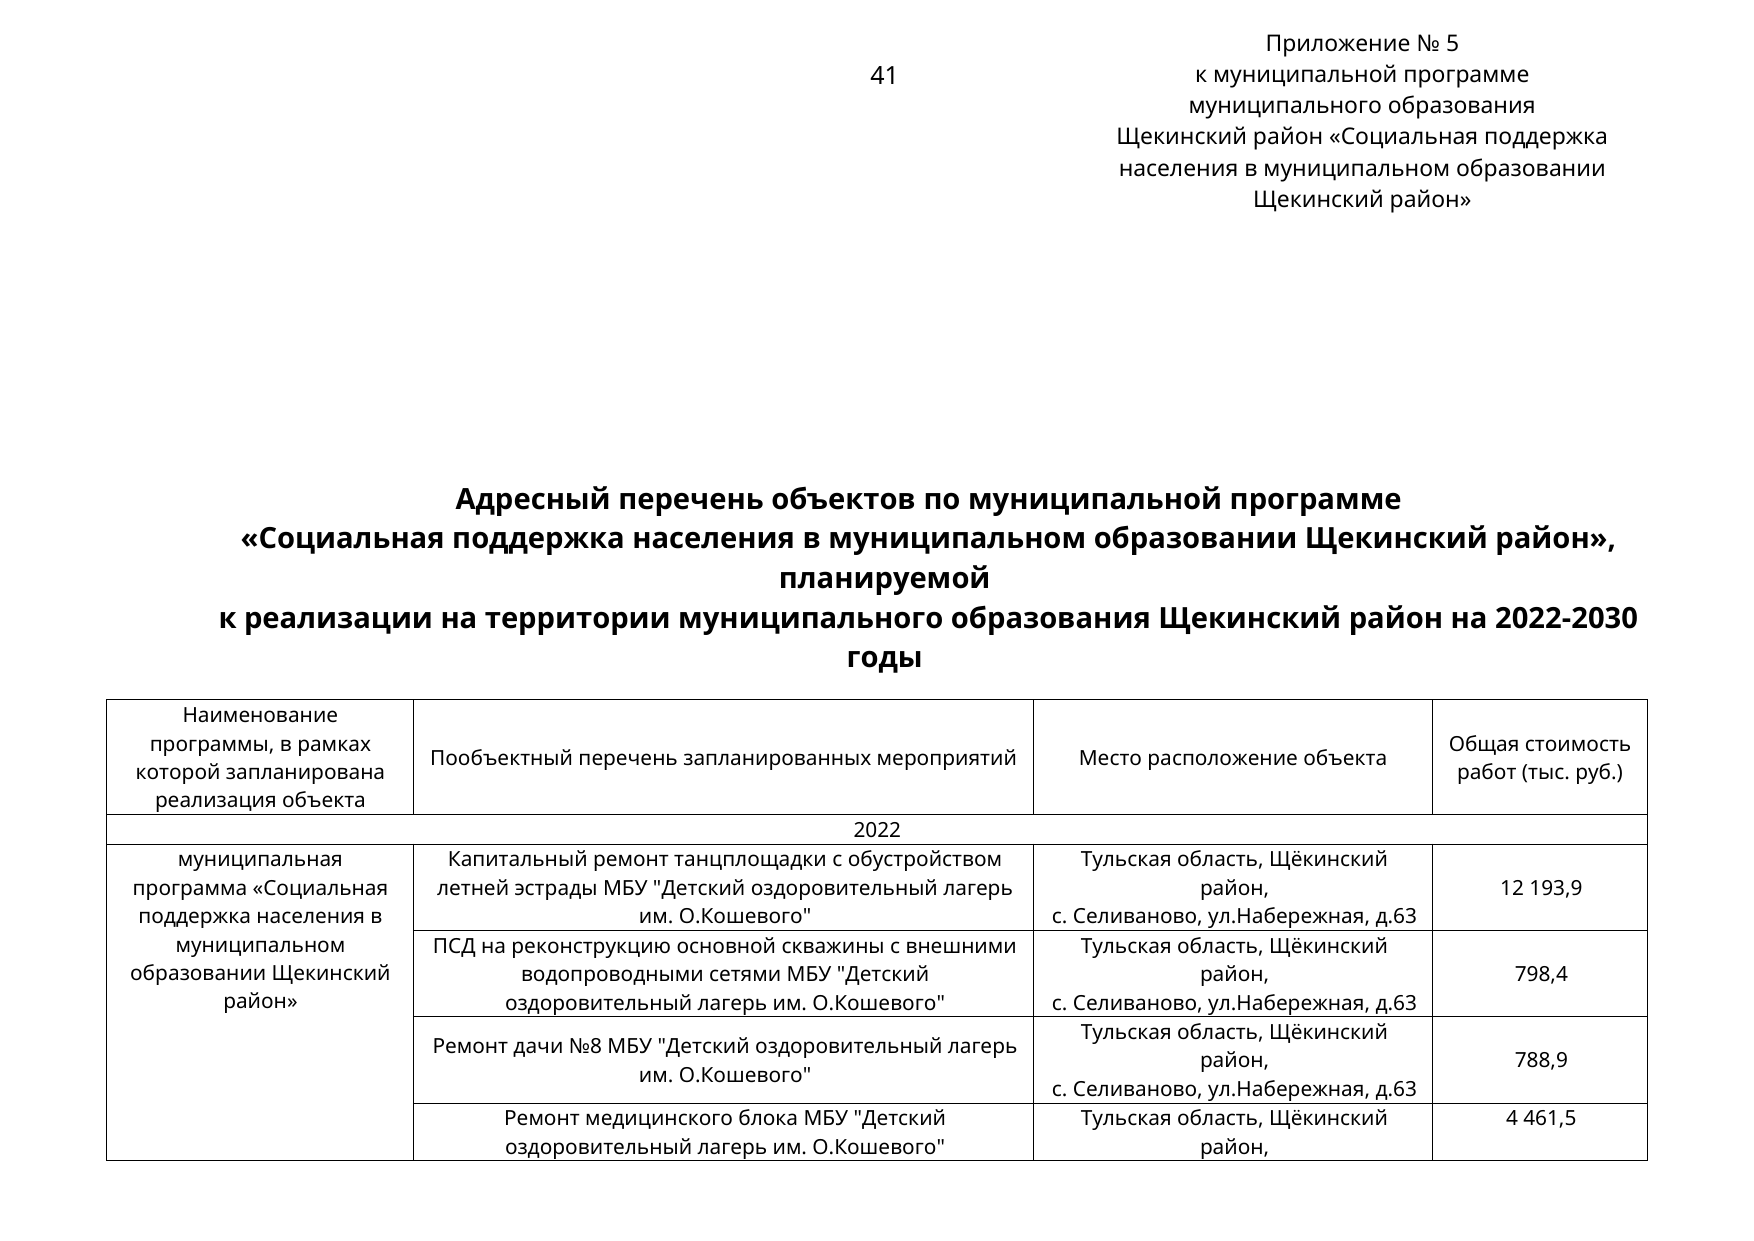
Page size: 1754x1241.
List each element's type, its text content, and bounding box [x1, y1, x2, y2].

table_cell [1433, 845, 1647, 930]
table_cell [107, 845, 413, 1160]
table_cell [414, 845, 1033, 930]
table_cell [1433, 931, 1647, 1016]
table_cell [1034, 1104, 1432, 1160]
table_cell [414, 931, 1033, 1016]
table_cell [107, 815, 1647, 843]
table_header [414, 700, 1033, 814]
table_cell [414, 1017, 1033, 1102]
text Адресный перечень объектов по муниципальной программе [118, 478, 1651, 518]
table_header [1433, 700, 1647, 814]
text к реализации на территории муниципального образования Щекинский район на 2022-2030 годы [118, 597, 1651, 676]
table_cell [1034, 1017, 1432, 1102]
text «Социальная поддержка населения в муниципальном образовании Щекинский район», планируемой [118, 518, 1651, 597]
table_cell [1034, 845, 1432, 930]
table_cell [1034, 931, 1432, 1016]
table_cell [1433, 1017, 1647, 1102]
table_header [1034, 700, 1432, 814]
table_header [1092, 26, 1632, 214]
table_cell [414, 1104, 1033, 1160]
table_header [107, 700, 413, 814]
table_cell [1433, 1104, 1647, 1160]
